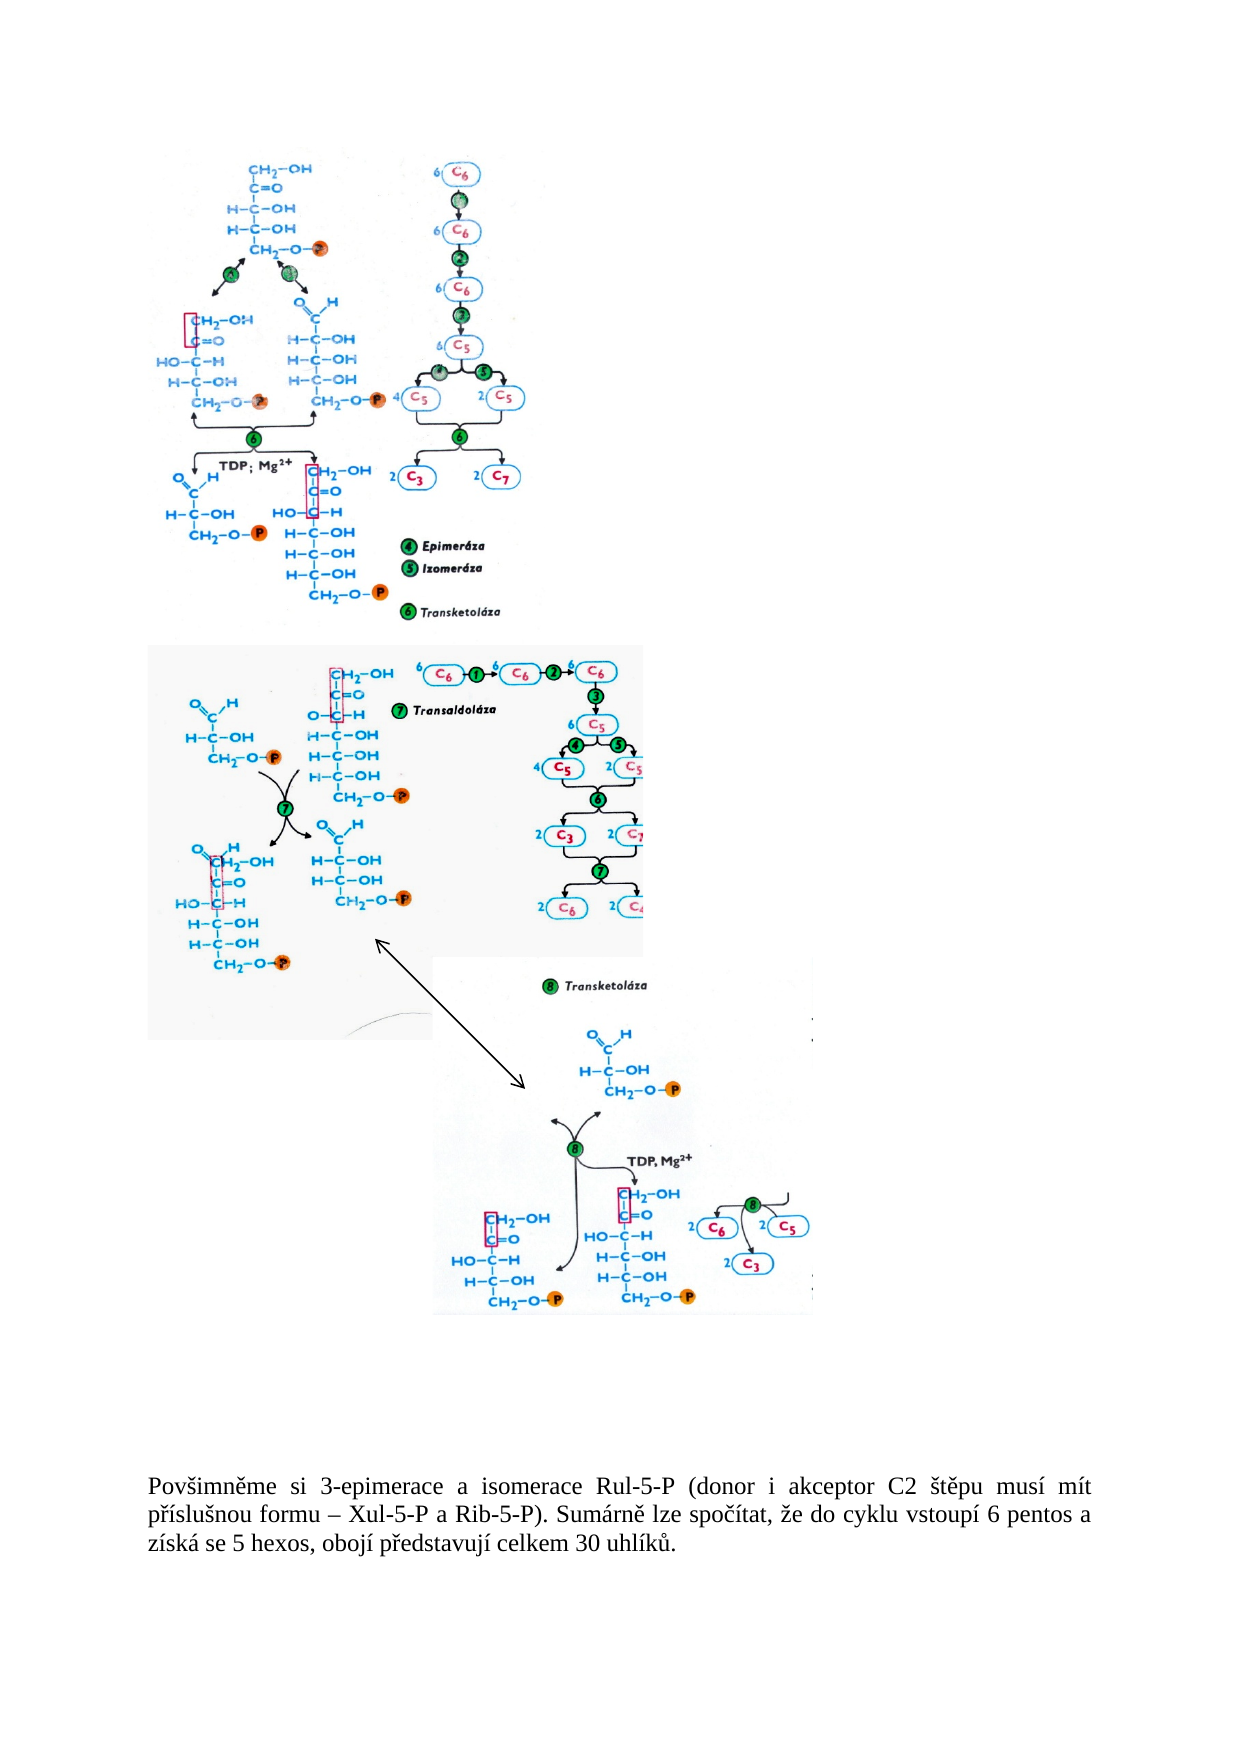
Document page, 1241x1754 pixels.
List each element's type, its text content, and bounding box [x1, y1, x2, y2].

text Povšimněme si 3-epimerace a isomerace Rul-5-P (donor i akceptor C2 štěpu musí mít příslušnou formu – Xul-5-P a Rib-5-P). Sumárně lze spočítat, že do cyklu vstoupí 6 pentos a získá se 5 hexos, obojí představují celkem 30 uhlíků. [148, 1471, 1093, 1557]
picture [147, 147, 813, 1315]
